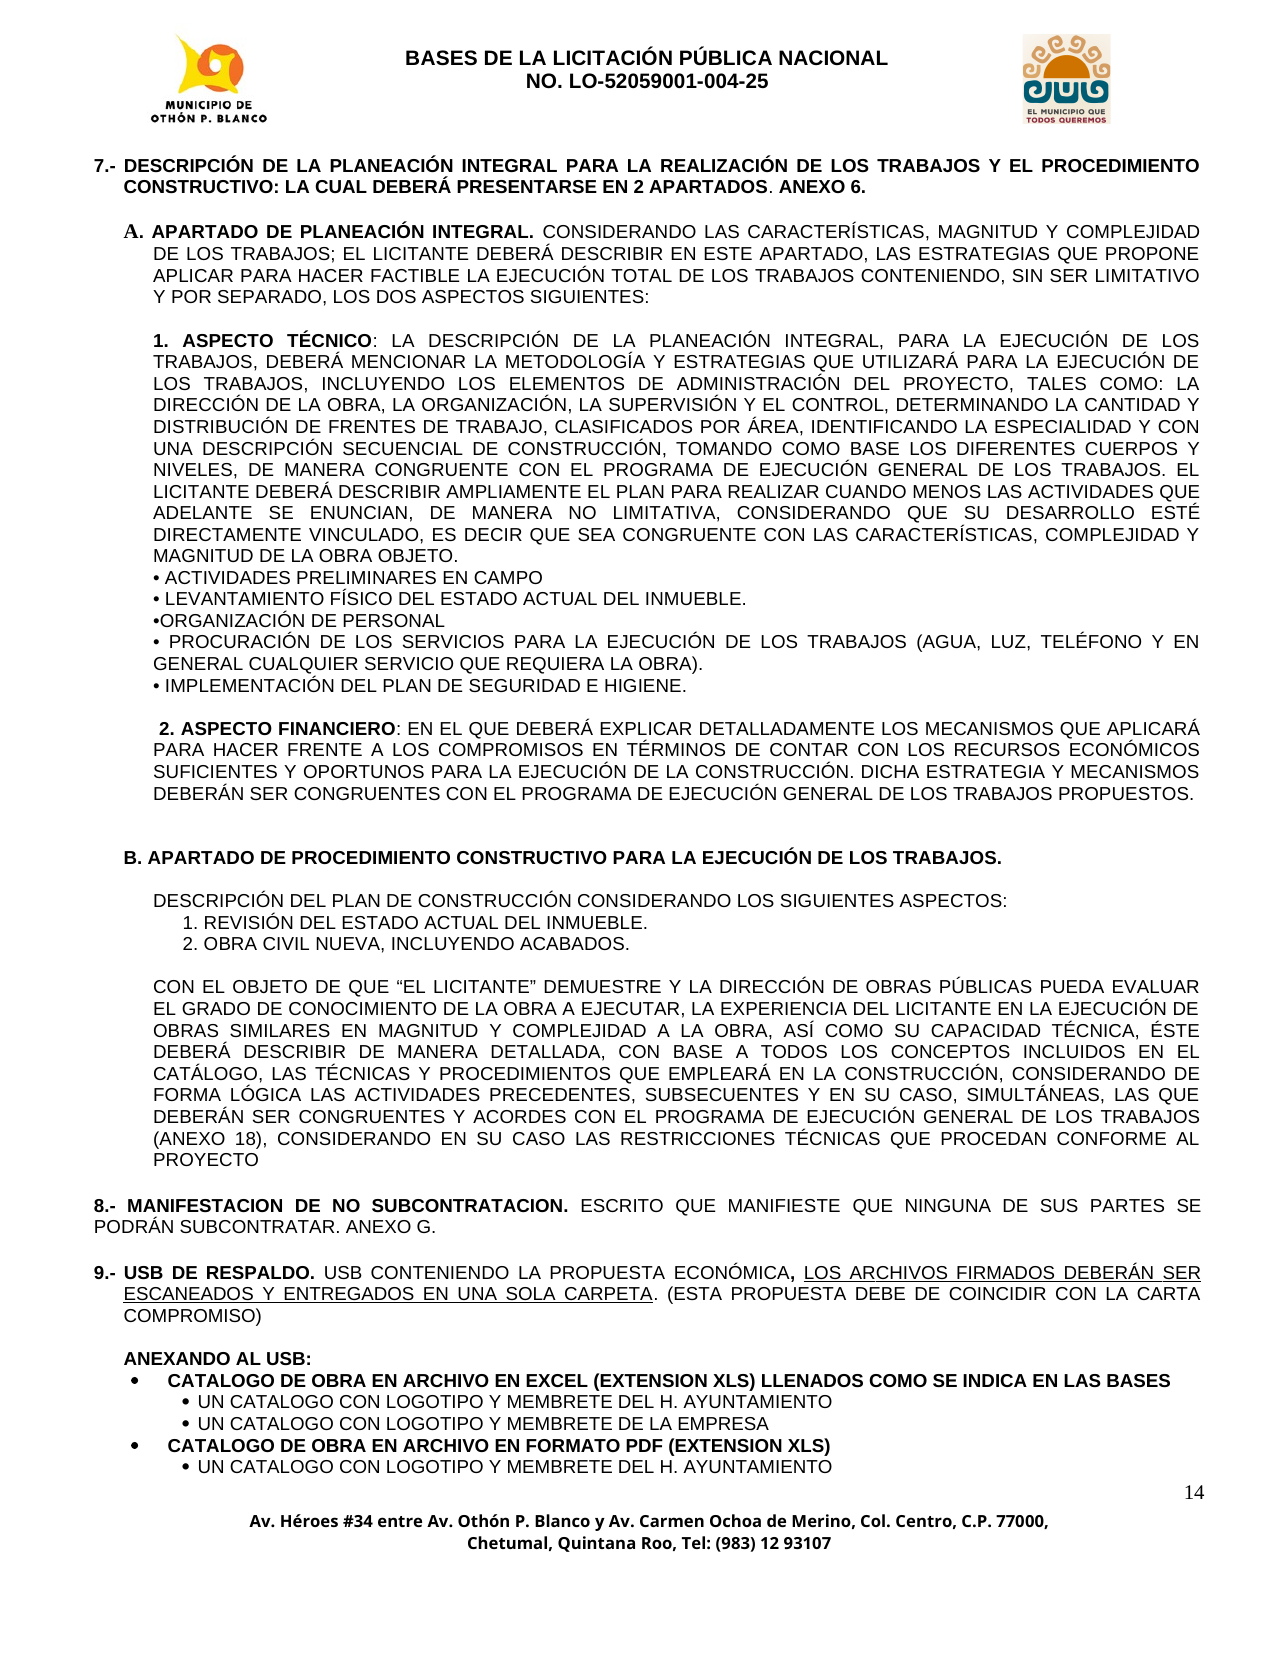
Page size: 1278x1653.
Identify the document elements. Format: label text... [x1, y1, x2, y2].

text A. APARTADO DE PLANEACIÓN INTEGRAL. CONSIDERANDO LAS CARACTERÍSTICAS, MAGNITUD Y COMPLEJIDAD DE LOS TRABAJOS; EL LICITANTE DEBERÁ DESCRIBIR EN ESTE APARTADO, LAS ESTRATEGIAS QUE PROPONE APLICAR PARA HACER FACTIBLE LA EJECUCIÓN TOTAL DE LOS TRABAJOS CONTENIENDO, SIN SER LIMITATIVO Y POR SEPARADO, LOS DOS ASPECTOS SIGUIENTES: [123, 219, 1201, 308]
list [182, 1413, 1201, 1434]
text 1. ASPECTO TÉCNICO: LA DESCRIPCIÓN DE LA PLANEACIÓN INTEGRAL, PARA LA EJECUCIÓN DE LOS TRABAJOS, DEBERÁ MENCIONAR LA METODOLOGÍA Y ESTRATEGIAS QUE UTILIZARÁ PARA LA EJECUCIÓN DE LOS TRABAJOS, INCLUYENDO LOS ELEMENTOS DE ADMINISTRACIÓN DEL PROYECTO, TALES COMO: LA DIRECCIÓN DE LA OBRA, LA ORGANIZACIÓN, LA SUPERVISIÓN Y EL CONTROL, DETERMINANDO LA CANTIDAD Y DISTRIBUCIÓN DE FRENTES DE TRABAJO, CLASIFICADOS POR ÁREA, IDENTIFICANDO LA ESPECIALIDAD Y CON UNA DESCRIPCIÓN SECUENCIAL DE CONSTRUCCIÓN, TOMANDO COMO BASE LOS DIFERENTES CUERPOS Y NIVELES, DE MANERA CONGRUENTE CON EL PROGRAMA DE EJECUCIÓN GENERAL DE LOS TRABAJOS. EL LICITANTE DEBERÁ DESCRIBIR AMPLIAMENTE EL PLAN PARA REALIZAR CUANDO MENOS LAS ACTIVIDADES QUE ADELANTE SE ENUNCIAN, DE MANERA NO LIMITATIVA, CONSIDERANDO QUE SU DESARROLLO ESTÉ DIRECTAMENTE VINCULADO, ES DECIR QUE SEA CONGRUENTE CON LAS CARACTERÍSTICAS, COMPLEJIDAD Y MAGNITUD DE LA OBRA OBJETO. [153, 329, 1201, 567]
text • ACTIVIDADES PRELIMINARES EN CAMPO [153, 567, 1201, 588]
picture [146, 23, 279, 137]
text B. APARTADO DE PROCEDIMIENTO CONSTRUCTIVO PARA LA EJECUCIÓN DE LOS TRABAJOS. [123, 847, 1201, 868]
list UN CATALOGO CON LOGOTIPO Y MEMBRETE DEL H. AYUNTAMIENTO [182, 1456, 1201, 1478]
text 2. ASPECTO FINANCIERO: EN EL QUE DEBERÁ EXPLICAR DETALLADAMENTE LOS MECANISMOS QUE APLICARÁ PARA HACER FRENTE A LOS COMPROMISOS EN TÉRMINOS DE CONTAR CON LOS RECURSOS ECONÓMICOS SUFICIENTES Y OPORTUNOS PARA LA EJECUCIÓN DE LA CONSTRUCCIÓN. DICHA ESTRATEGIA Y MECANISMOS DEBERÁN SER CONGRUENTES CON EL PROGRAMA DE EJECUCIÓN GENERAL DE LOS TRABAJOS PROPUESTOS. [153, 718, 1201, 804]
text DESCRIPCIÓN DEL PLAN DE CONSTRUCCIÓN CONSIDERANDO LOS SIGUIENTES ASPECTOS: [153, 890, 1201, 912]
text CON EL OBJETO DE QUE “EL LICITANTE” DEMUESTRE Y LA DIRECCIÓN DE OBRAS PÚBLICAS PUEDA EVALUAR EL GRADO DE CONOCIMIENTO DE LA OBRA A EJECUTAR, LA EXPERIENCIA DEL LICITANTE EN LA EJECUCIÓN DE OBRAS SIMILARES EN MAGNITUD Y COMPLEJIDAD A LA OBRA, ASÍ COMO SU CAPACIDAD TÉCNICA, ÉSTE DEBERÁ DESCRIBIR DE MANERA DETALLADA, CON BASE A TODOS LOS CONCEPTOS INCLUIDOS EN EL CATÁLOGO, LAS TÉCNICAS Y PROCEDIMIENTOS QUE EMPLEARÁ EN LA CONSTRUCCIÓN, CONSIDERANDO DE FORMA LÓGICA LAS ACTIVIDADES PRECEDENTES, SUBSECUENTES Y EN SU CASO, SIMULTÁNEAS, LAS QUE DEBERÁN SER CONGRUENTES Y ACORDES CON EL PROGRAMA DE EJECUCIÓN GENERAL DE LOS TRABAJOS (ANEXO 18), CONSIDERANDO EN SU CASO LAS RESTRICCIONES TÉCNICAS QUE PROCEDAN CONFORME AL PROYECTO [153, 976, 1201, 1170]
list 8.- MANIFESTACION DE NO SUBCONTRATACION. ESCRITO QUE MANIFIESTE QUE NINGUNA DE SUS PARTES SE PODRÁN SUBCONTRATAR. ANEXO G. [94, 1194, 1201, 1238]
list CATALOGO DE OBRA EN ARCHIVO EN FORMATO PDF (EXTENSION XLS) [131, 1434, 1201, 1456]
text • IMPLEMENTACIÓN DEL PLAN DE SEGURIDAD E HIGIENE. [153, 674, 1201, 696]
text •ORGANIZACIÓN DE PERSONAL [153, 610, 1201, 631]
text • LEVANTAMIENTO FÍSICO DEL ESTADO ACTUAL DEL INMUEBLE. [153, 588, 1201, 610]
text 2. OBRA CIVIL NUEVA, INCLUYENDO ACABADOS. [182, 933, 1201, 955]
picture [1022, 34, 1111, 124]
list 7.- DESCRIPCIÓN DE LA PLANEACIÓN INTEGRAL PARA LA REALIZACIÓN DE LOS TRABAJOS Y EL PROCEDIMIENTO CONSTRUCTIVO: LA CUAL DEBERÁ PRESENTARSE EN 2 APARTADOS. ANEXO 6. [94, 154, 1201, 198]
list 9.- USB DE RESPALDO. USB CONTENIENDO LA PROPUESTA ECONÓMICA, LOS ARCHIVOS FIRMADOS DEBERÁN SER ESCANEADOS Y ENTREGADOS EN UNA SOLA CARPETA. (ESTA PROPUESTA DEBE DE COINCIDIR CON LA CARTA COMPROMISO) [94, 1262, 1201, 1326]
list CATALOGO DE OBRA EN ARCHIVO EN EXCEL (EXTENSION XLS) LLENADOS COMO SE INDICA EN LAS BASES [131, 1369, 1201, 1391]
text 1. REVISIÓN DEL ESTADO ACTUAL DEL INMUEBLE. [182, 912, 1201, 933]
text • PROCURACIÓN DE LOS SERVICIOS PARA LA EJECUCIÓN DE LOS TRABAJOS (AGUA, LUZ, TELÉFONO Y EN GENERAL CUALQUIER SERVICIO QUE REQUIERA LA OBRA). [153, 631, 1201, 674]
list ANEXANDO AL USB: [123, 1348, 1201, 1369]
list UN CATALOGO CON LOGOTIPO Y MEMBRETE DEL H. AYUNTAMIENTO [182, 1391, 1201, 1413]
